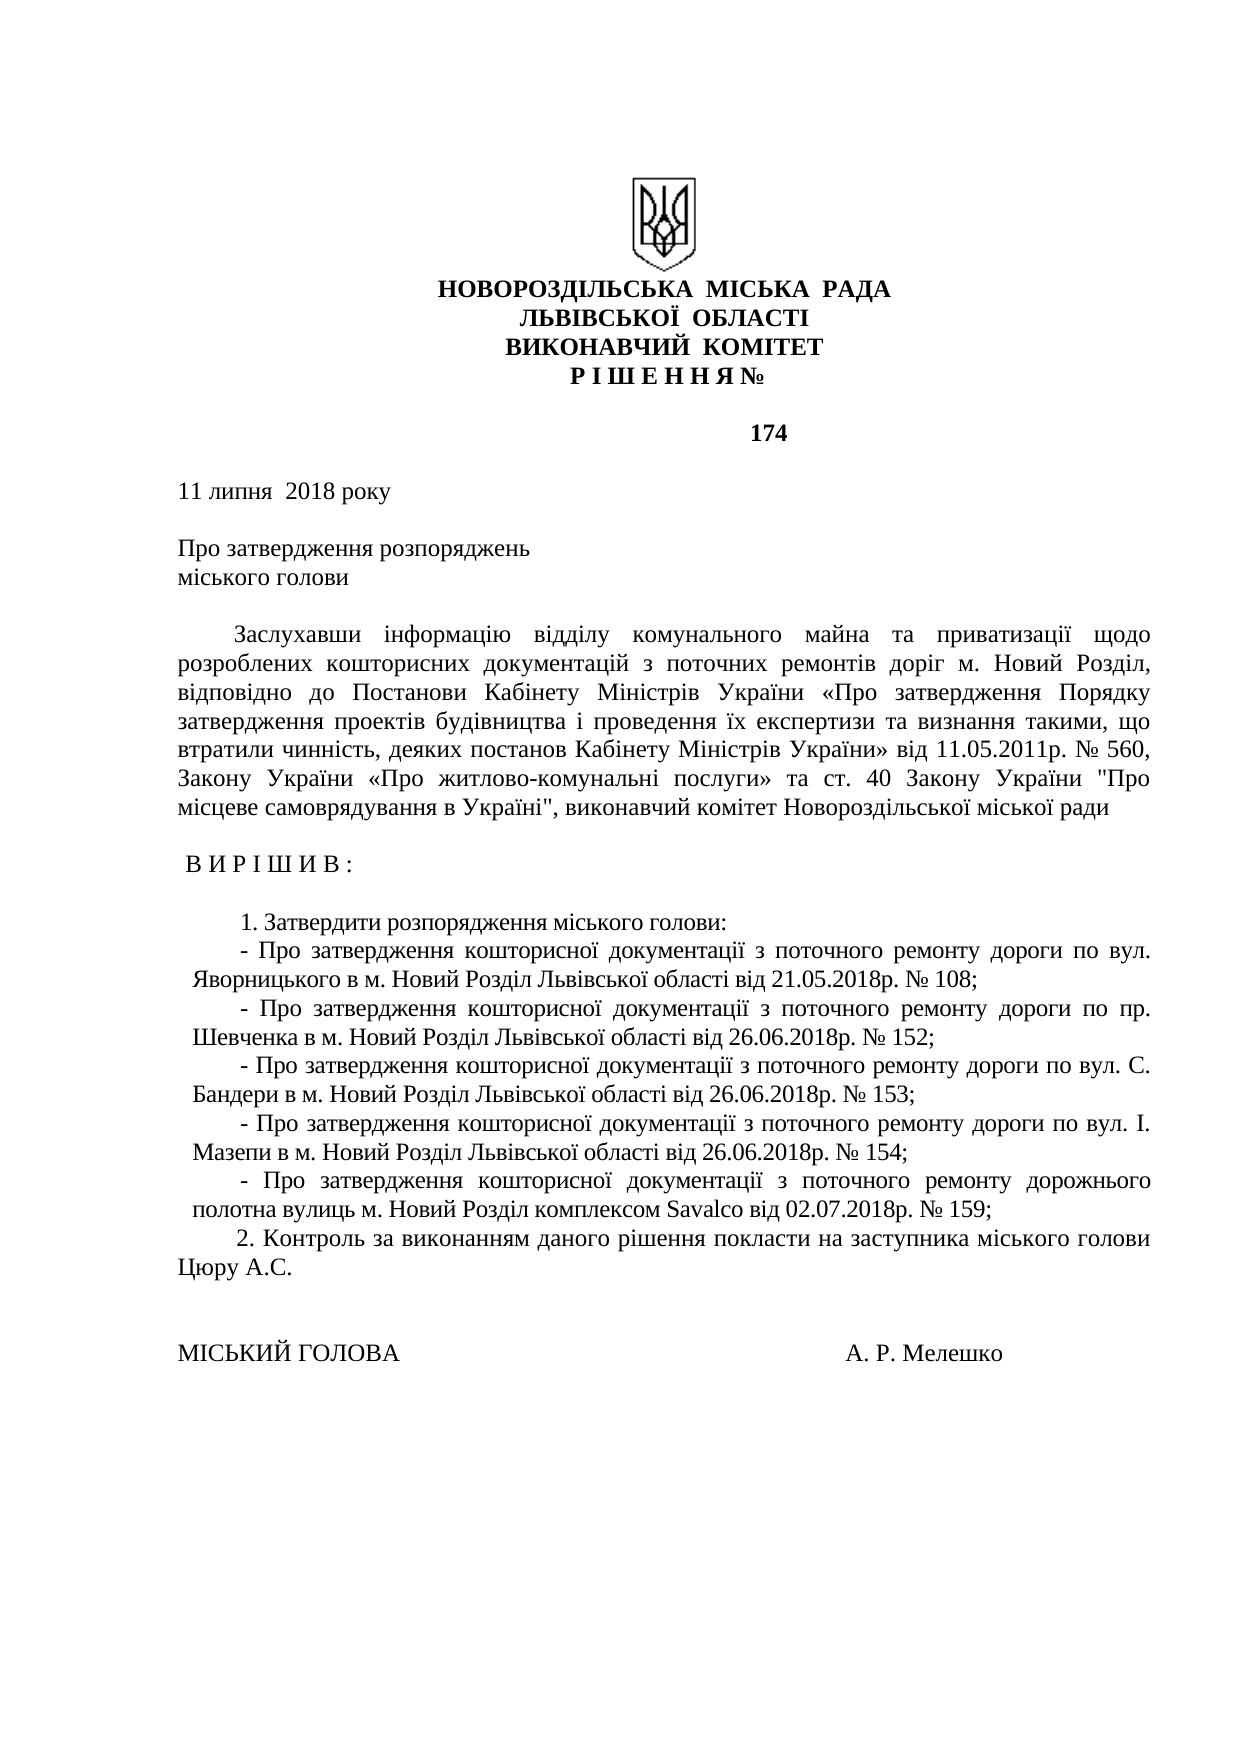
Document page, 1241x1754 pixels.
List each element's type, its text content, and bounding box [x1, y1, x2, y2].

text МІСЬКИЙ ГОЛОВА А. Р. Мелешко [177, 1338, 1152, 1367]
text В И Р І Ш И В : [179, 849, 1152, 878]
text НОВОРОЗДІЛЬСЬКА МІСЬКА РАДА [177, 274, 1152, 303]
text 174 [620, 418, 1152, 447]
text ЛЬВІВСЬКОЇ ОБЛАСТІ [177, 303, 1152, 332]
text 2. Контроль за виконанням даного рішення покласти на заступника міського голови Цюру А.С. [177, 1223, 1152, 1280]
text - Про затвердження кошторисної документації з поточного ремонту дороги по вул. С. Бандери в м. Новий Розділ Львівської області від 26.06.2018р. № 153; [192, 1050, 1152, 1108]
text міського голови [177, 562, 1152, 591]
text Р І Ш Е Н Н Я № [177, 361, 1152, 389]
text - Про затвердження кошторисної документації з поточного ремонту дороги по вул. І. Мазепи в м. Новий Розділ Львівської області від 26.06.2018р. № 154; [192, 1108, 1152, 1165]
text - Про затвердження кошторисної документації з поточного ремонту дороги по пр. Шевченка в м. Новий Розділ Львівської області від 26.06.2018р. № 152; [192, 993, 1152, 1050]
text Заслухавши інформацію відділу комунального майна та приватизації щодо розроблених кошторисних документацій з поточних ремонтів доріг м. Новий Розділ, відповідно до Постанови Кабінету Міністрів України «Про затвердження Порядку затвердження проектів будівництва і проведення їх експертизи та визнання такими, що втратили чинність, деяких постанов Кабінету Міністрів України» від 11.05.2011р. № 560, Закону України «Про житлово-комунальні послуги» та ст. 40 Закону України "Про місцеве самоврядування в Україні", виконавчий комітет Новороздільської міської ради [177, 619, 1152, 821]
text 1. Затвердити розпорядження міського голови: [192, 907, 1152, 935]
text - Про затвердження кошторисної документації з поточного ремонту дорожнього полотна вулиць м. Новий Розділ комплексом Savalco від 02.07.2018р. № 159; [192, 1165, 1152, 1223]
text ВИКОНАВЧИЙ КОМІТЕТ [177, 332, 1152, 361]
text - Про затвердження кошторисної документації з поточного ремонту дороги по вул. Яворницького в м. Новий Розділ Львівської області від 21.05.2018р. № 108; [192, 935, 1152, 993]
text 11 липня 2018 року [177, 476, 1152, 504]
picture [570, 175, 759, 275]
text Про затвердження розпоряджень [177, 533, 1152, 562]
